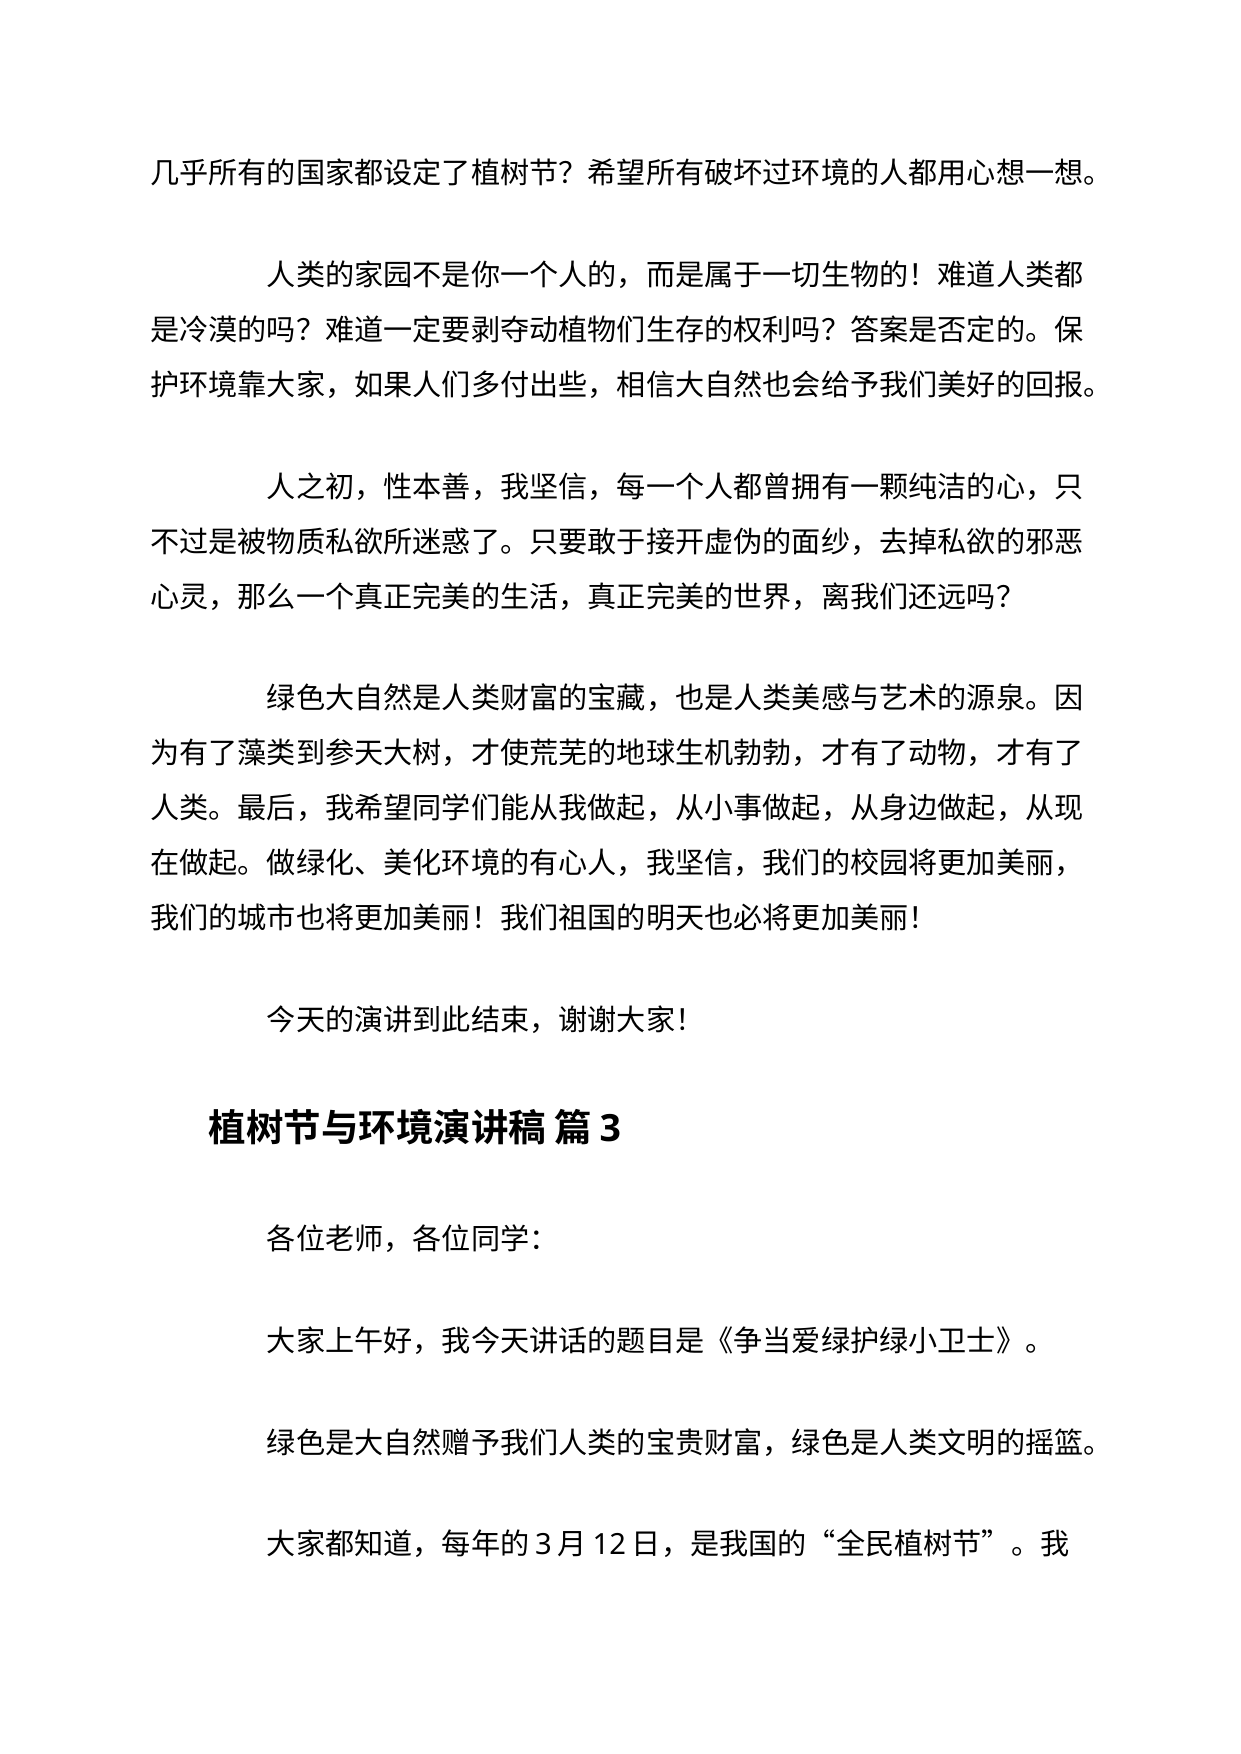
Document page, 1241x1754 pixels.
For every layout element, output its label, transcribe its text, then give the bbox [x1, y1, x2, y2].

text 人类的家园不是你一个人的，而是属于一切生物的！难道人类都是冷漠的吗？难道一定要剥夺动植物们生存的权利吗？答案是否定的。保护环境靠大家，如果人们多付出些，相信大自然也会给予我们美好的回报。 [150, 252, 1090, 404]
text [150, 1521, 1090, 1563]
text 人之初，性本善，我坚信，每一个人都曾拥有一颗纯洁的心，只不过是被物质私欲所迷惑了。只要敢于接开虚伪的面纱，去掉私欲的邪恶心灵，那么一个真正完美的生活，真正完美的世界，离我们还远吗？ [150, 463, 1090, 615]
text 各位老师，各位同学： [150, 1216, 1090, 1258]
text 绿色是大自然赠予我们人类的宝贵财富，绿色是人类文明的摇篮。 [150, 1419, 1090, 1461]
text 植树节与环境演讲稿 篇3 [150, 1098, 1090, 1152]
text 绿色大自然是人类财富的宝藏，也是人类美感与艺术的源泉。因为有了藻类到参天大树，才使荒芜的地球生机勃勃，才有了动物，才有了人类。最后，我希望同学们能从我做起，从小事做起，从身边做起，从现在做起。做绿化、美化环境的有心人，我坚信，我们的校园将更加美丽，我们的城市也将更加美丽！我们祖国的明天也必将更加美丽！ [150, 675, 1090, 937]
text 大家上午好，我今天讲话的题目是《争当爱绿护绿小卫士》。 [150, 1317, 1090, 1360]
text 今天的演讲到此结束，谢谢大家！ [150, 996, 1090, 1038]
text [150, 150, 1090, 192]
